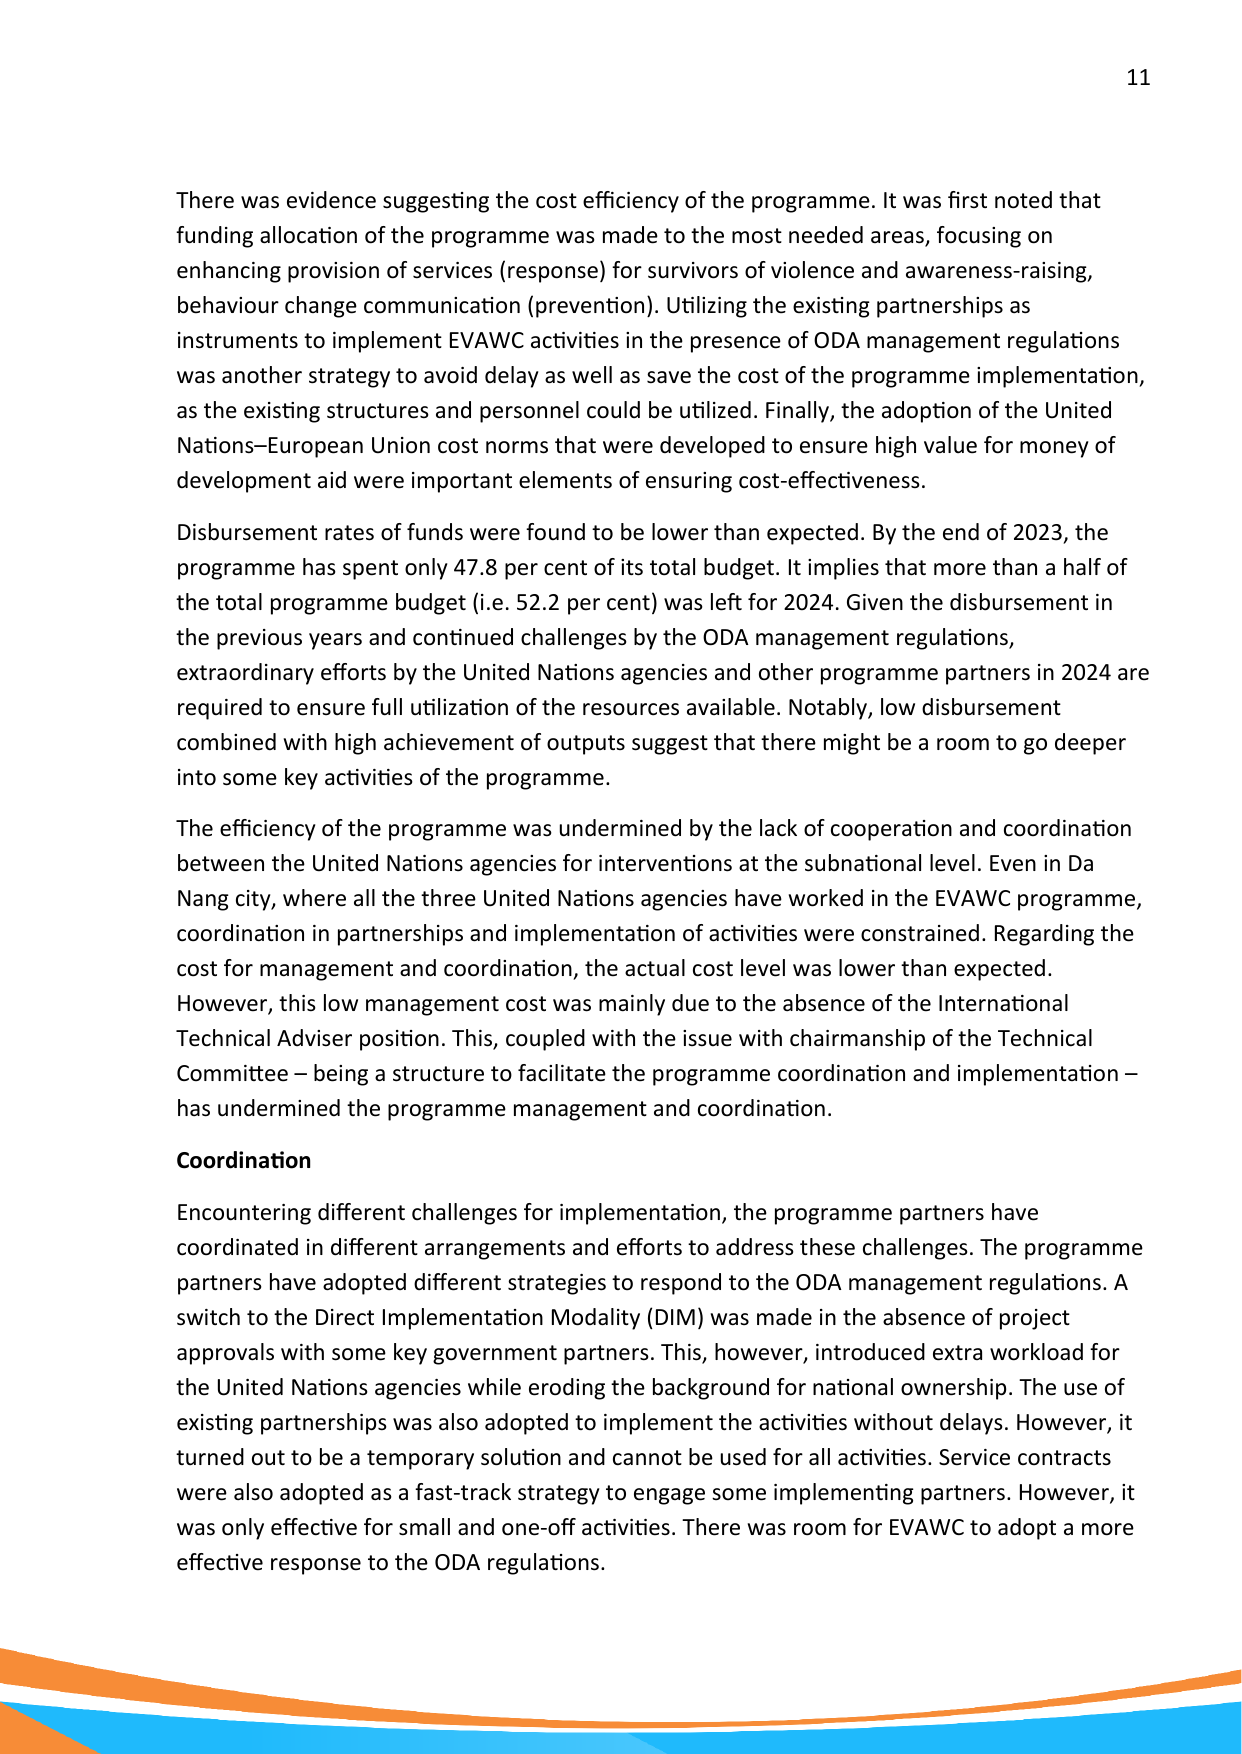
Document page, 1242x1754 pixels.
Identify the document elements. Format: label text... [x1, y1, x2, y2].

text The efficiency of the programme was undermined by the lack of cooperation and coordination between the United Nations agencies for interventions at the subnational level. Even in Da Nang city, where all the three United Nations agencies have worked in the EVAWC programme, coordination in partnerships and implementation of activities were constrained. Regarding the cost for management and coordination, the actual cost level was lower than expected. However, this low management cost was mainly due to the absence of the International Technical Adviser position. This, coupled with the issue with chairmanship of the Technical Committee – being a structure to facilitate the programme coordination and implementation – has undermined the programme management and coordination. [176, 813, 1151, 1123]
text Coordination [176, 1144, 1151, 1175]
text There was evidence suggesting the cost efficiency of the programme. It was first noted that funding allocation of the programme was made to the most needed areas, focusing on enhancing provision of services (response) for survivors of violence and awareness-raising, behaviour change communication (prevention). Utilizing the existing partnerships as instruments to implement EVAWC activities in the presence of ODA management regulations was another strategy to avoid delay as well as save the cost of the programme implementation, as the existing structures and personnel could be utilized. Finally, the adoption of the United Nations–European Union cost norms that were developed to ensure high value for money of development aid were important elements of ensuring cost-effectiveness. [176, 184, 1151, 495]
text Disbursement rates of funds were found to be lower than expected. By the end of 2023, the programme has spent only 47.8 per cent of its total budget. It implies that more than a half of the total programme budget (i.e. 52.2 per cent) was left for 2024. Given the disbursement in the previous years and continued challenges by the ODA management regulations, extraordinary efforts by the United Nations agencies and other programme partners in 2024 are required to ensure full utilization of the resources available. Notably, low disbursement combined with high achievement of outputs suggest that there might be a room to go deeper into some key activities of the programme. [176, 516, 1151, 791]
picture [0, 1637, 1242, 1754]
text Encountering different challenges for implementation, the programme partners have coordinated in different arrangements and efforts to address these challenges. The programme partners have adopted different strategies to respond to the ODA management regulations. A switch to the Direct Implementation Modality (DIM) was made in the absence of project approvals with some key government partners. This, however, introduced extra workload for the United Nations agencies while eroding the background for national ownership. The use of existing partnerships was also adopted to implement the activities without delays. However, it turned out to be a temporary solution and cannot be used for all activities. Service contracts were also adopted as a fast-track strategy to engage some implementing partners. However, it was only effective for small and one-off activities. There was room for EVAWC to adopt a more effective response to the ODA regulations. [176, 1196, 1151, 1576]
